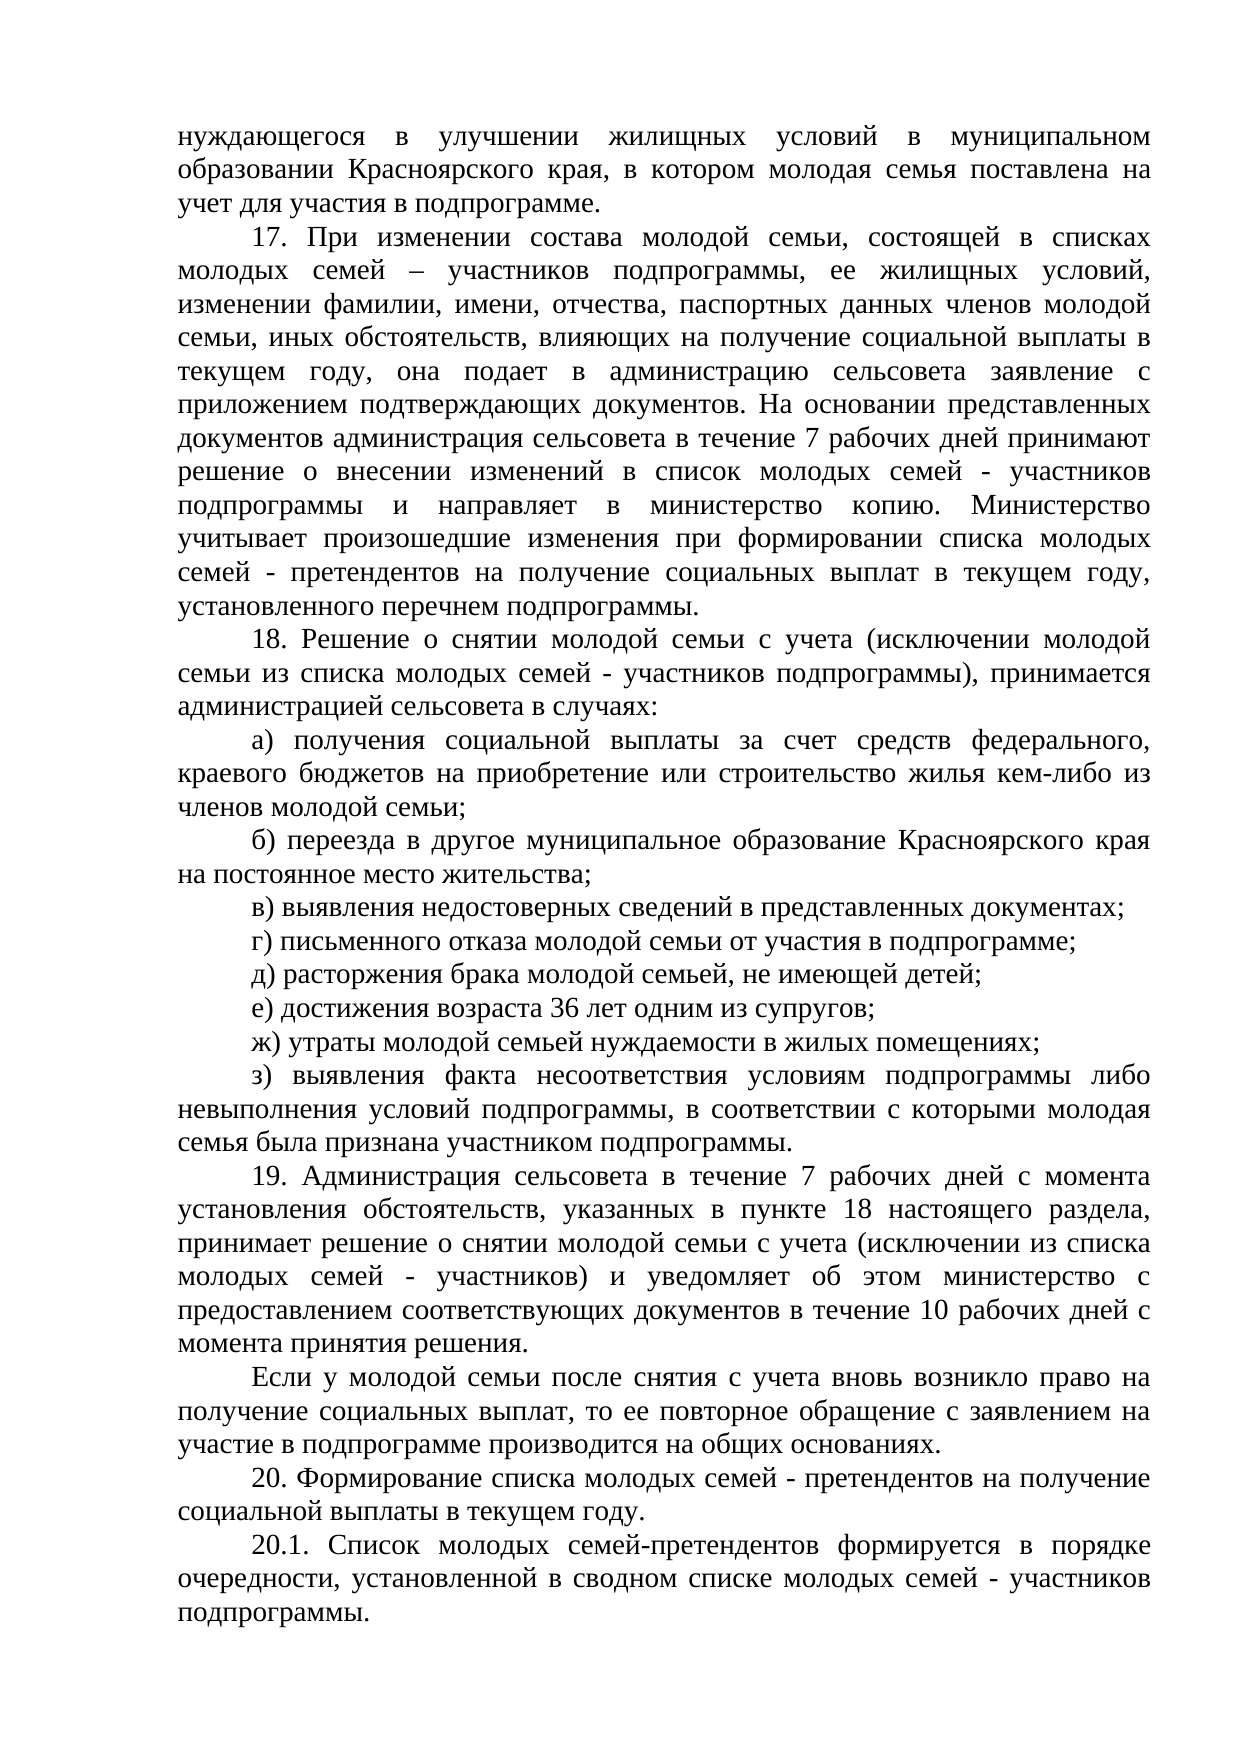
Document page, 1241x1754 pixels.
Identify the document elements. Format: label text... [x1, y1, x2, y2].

text 20. Формирование списка молодых семей - претендентов на получение социальной выплаты в текущем году. [177, 1460, 1152, 1527]
text в) выявления недостоверных сведений в представленных документах; [177, 889, 1152, 923]
text а) получения социальной выплаты за счет средств федерального, краевого бюджетов на приобретение или строительство жилья кем-либо из членов молодой семьи; [177, 722, 1152, 822]
text г) письменного отказа молодой семьи от участия в подпрограмме; [177, 923, 1152, 957]
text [177, 118, 1152, 219]
text 19. Администрация сельсовета в течение 7 рабочих дней с момента установления обстоятельств, указанных в пункте 18 настоящего раздела, принимает решение о снятии молодой семьи с учета (исключении из списка молодых семей - участников) и уведомляет об этом министерство с предоставлением соответствующих документов в течение 10 рабочих дней с момента принятия решения. [177, 1158, 1152, 1359]
text 18. Решение о снятии молодой семьи с учета (исключении молодой семьи из списка молодых семей - участников подпрограммы), принимается администрацией сельсовета в случаях: [177, 621, 1152, 722]
text Если у молодой семьи после снятия с учета вновь возникло право на получение социальных выплат, то ее повторное обращение с заявлением на участие в подпрограмме производится на общих основаниях. [177, 1359, 1152, 1460]
text б) переезда в другое муниципальное образование Красноярского края на постоянное место жительства; [177, 822, 1152, 889]
text е) достижения возраста 36 лет одним из супругов; [177, 990, 1152, 1024]
text ж) утраты молодой семьей нуждаемости в жилых помещениях; [177, 1024, 1152, 1057]
text 20.1. Список молодых семей-претендентов формируется в порядке очередности, установленной в сводном списке молодых семей - участников подпрограммы. [177, 1527, 1152, 1627]
text д) расторжения брака молодой семьей, не имеющей детей; [177, 957, 1152, 990]
text 17. При изменении состава молодой семьи, состоящей в списках молодых семей – участников подпрограммы, ее жилищных условий, изменении фамилии, имени, отчества, паспортных данных членов молодой семьи, иных обстоятельств, влияющих на получение социальной выплаты в текущем году, она подает в администрацию сельсовета заявление с приложением подтверждающих документов. На основании представленных документов администрация сельсовета в течение 7 рабочих дней принимают решение о внесении изменений в список молодых семей - участников подпрограммы и направляет в министерство копию. Министерство учитывает произошедшие изменения при формировании списка молодых семей - претендентов на получение социальных выплат в текущем году, установленного перечнем подпрограммы. [177, 219, 1152, 621]
text з) выявления факта несоответствия условиям подпрограммы либо невыполнения условий подпрограммы, в соответствии с которыми молодая семья была признана участником подпрограммы. [177, 1057, 1152, 1158]
